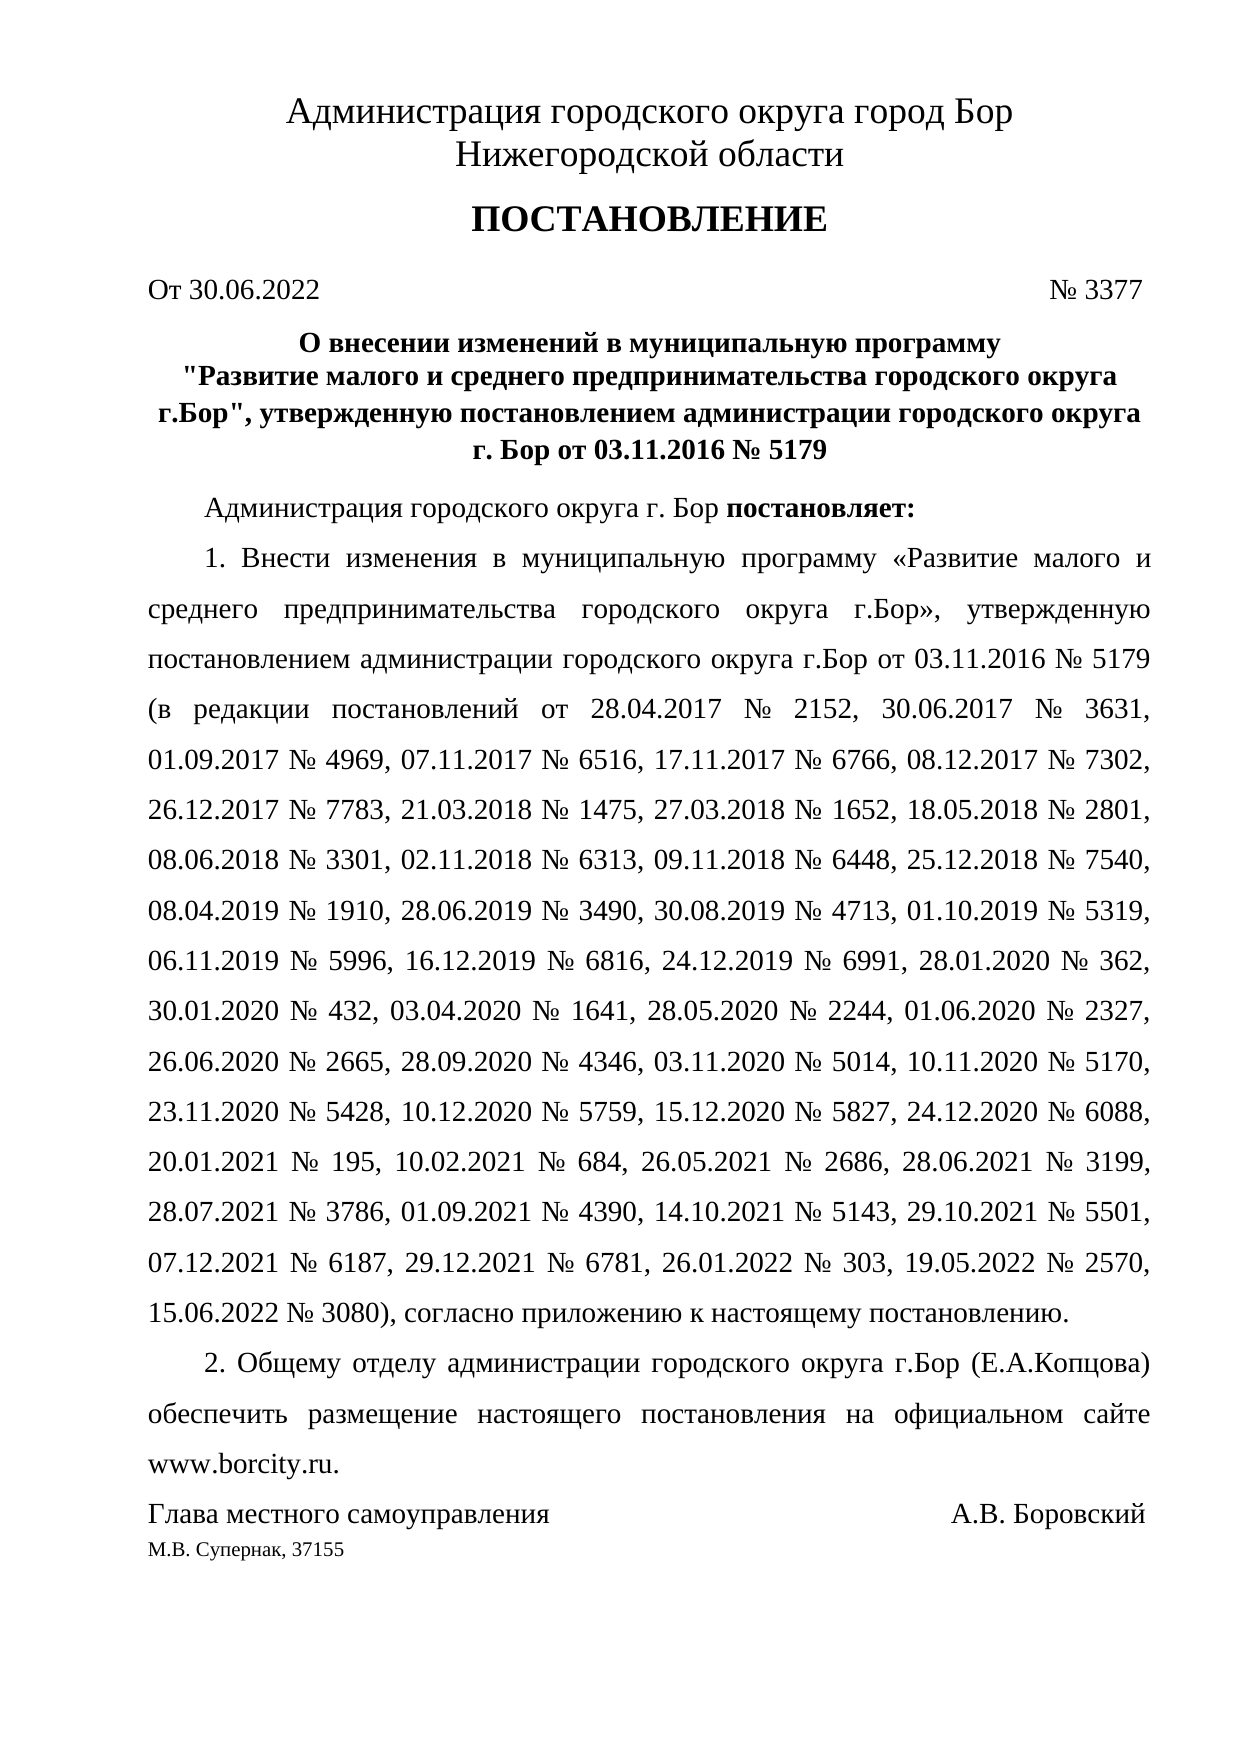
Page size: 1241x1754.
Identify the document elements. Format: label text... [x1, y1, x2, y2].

text От 30.06.2022 № 3377 [148, 272, 1152, 306]
text Нижегородской области [148, 132, 1152, 175]
text "Развитие малого и среднего предпринимательства городского округа г.Бор", утвержденную постановлением администрации городского округа г. Бор от 03.11.2016 № 5179 [148, 358, 1152, 466]
text О внесении изменений в муниципальную программу [148, 325, 1152, 358]
text 1. Внести изменения в муниципальную программу «Развитие малого и среднего предпринимательства городского округа г.Бор», утвержденную постановлением администрации городского округа г.Бор от 03.11.2016 № 5179 (в редакции постановлений от 28.04.2017 № 2152, 30.06.2017 № 3631, 01.09.2017 № 4969, 07.11.2017 № 6516, 17.11.2017 № 6766, 08.12.2017 № 7302, 26.12.2017 № 7783, 21.03.2018 № 1475, 27.03.2018 № 1652, 18.05.2018 № 2801, 08.06.2018 № 3301, 02.11.2018 № 6313, 09.11.2018 № 6448, 25.12.2018 № 7540, 08.04.2019 № 1910, 28.06.2019 № 3490, 30.08.2019 № 4713, 01.10.2019 № 5319, 06.11.2019 № 5996, 16.12.2019 № 6816, 24.12.2019 № 6991, 28.01.2020 № 362, 30.01.2020 № 432, 03.04.2020 № 1641, 28.05.2020 № 2244, 01.06.2020 № 2327, 26.06.2020 № 2665, 28.09.2020 № 4346, 03.11.2020 № 5014, 10.11.2020 № 5170, 23.11.2020 № 5428, 10.12.2020 № 5759, 15.12.2020 № 5827, 24.12.2020 № 6088, 20.01.2021 № 195, 10.02.2021 № 684, 26.05.2021 № 2686, 28.06.2021 № 3199, 28.07.2021 № 3786, 01.09.2021 № 4390, 14.10.2021 № 5143, 29.10.2021 № 5501, 07.12.2021 № 6187, 29.12.2021 № 6781, 26.01.2022 № 303, 19.05.2022 № 2570, 15.06.2022 № 3080), согласно приложению к настоящему постановлению. [148, 541, 1152, 1329]
subtitle ПОСТАНОВЛЕНИЕ [148, 196, 1152, 239]
text Администрация городского округа город Бор [148, 89, 1152, 132]
text 2. Общему отделу администрации городского округа г.Бор (Е.А.Копцова) обеспечить размещение настоящего постановления на официальном сайте www.borcity.ru. [148, 1346, 1152, 1480]
text М.В. Супернак, 37155 [148, 1537, 1152, 1561]
text Администрация городского округа г. Бор постановляет: [148, 490, 1152, 524]
text Глава местного самоуправления А.В. Боровский [148, 1496, 1152, 1530]
